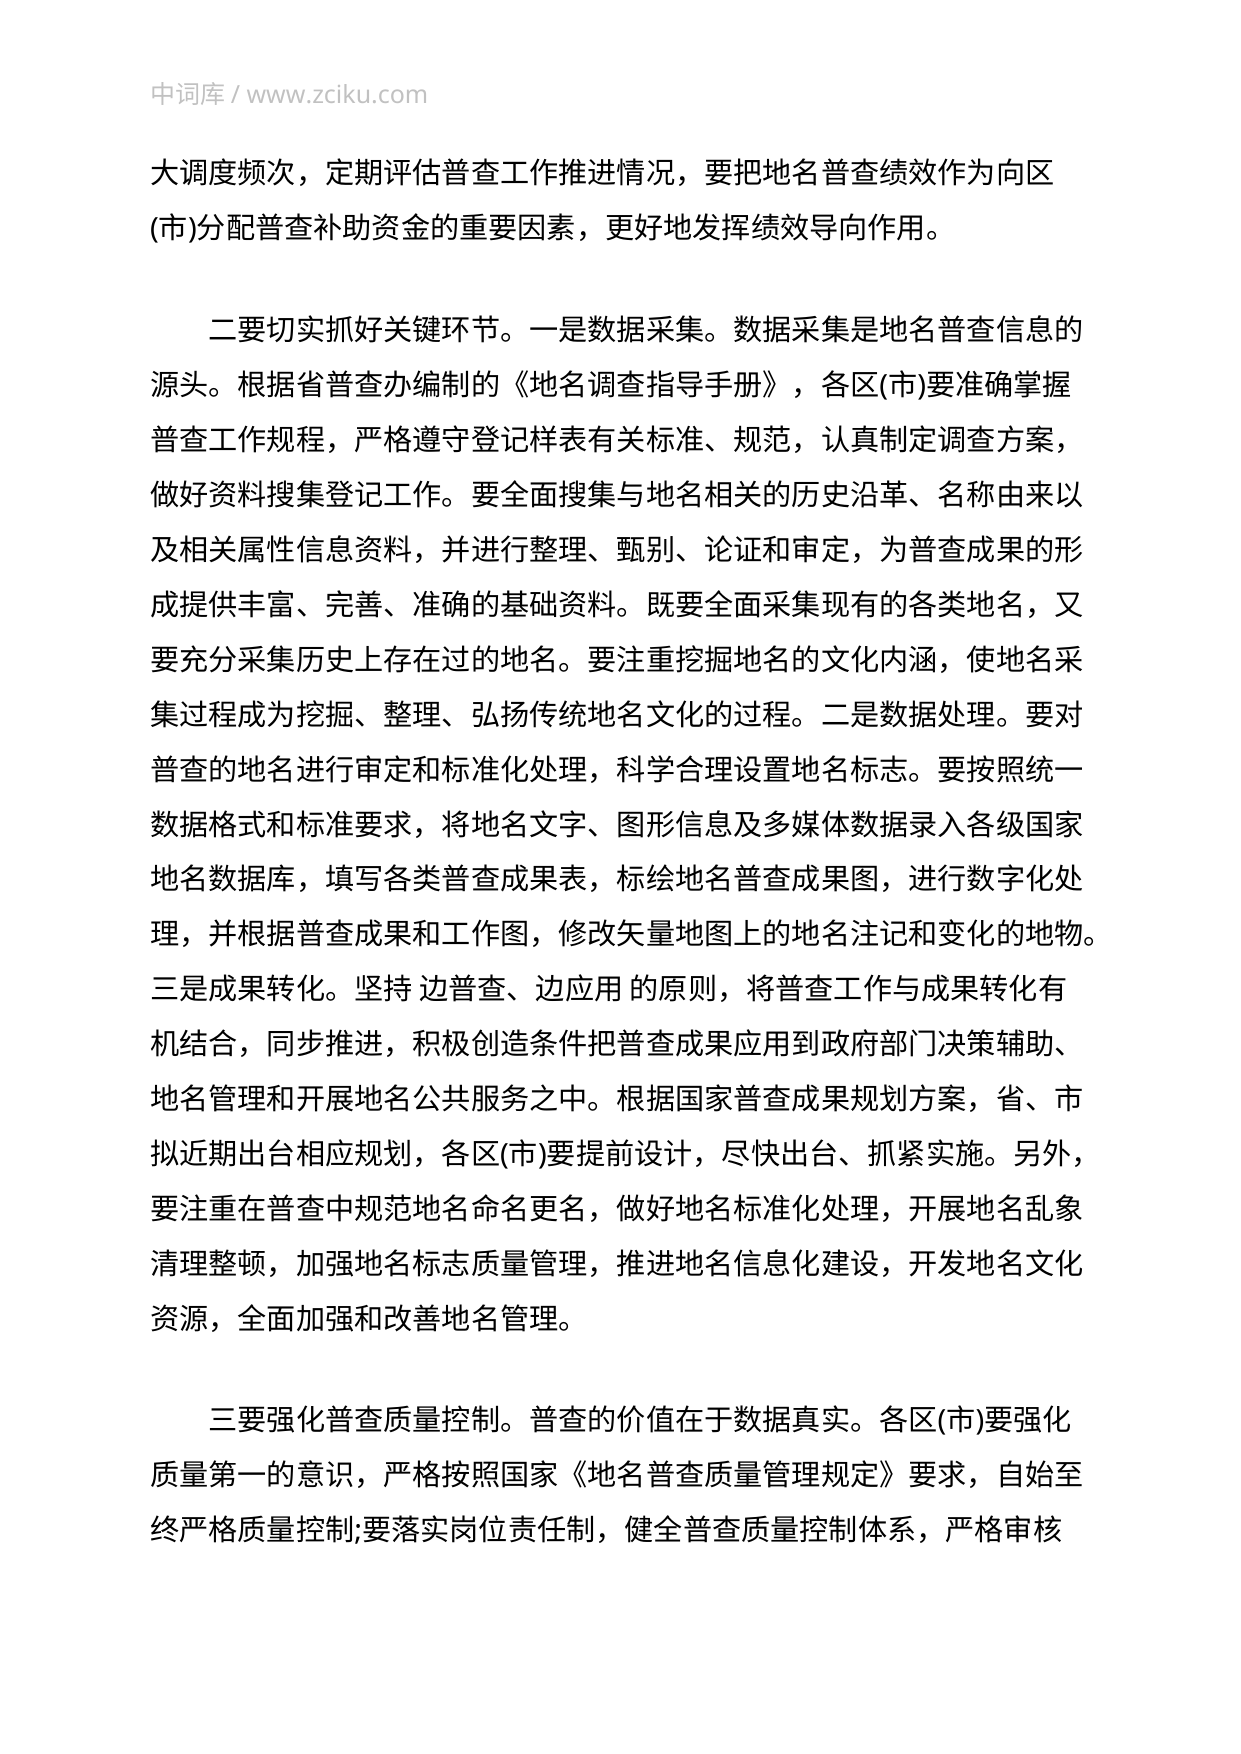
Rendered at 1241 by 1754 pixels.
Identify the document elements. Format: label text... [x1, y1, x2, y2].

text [150, 1397, 1090, 1549]
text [150, 150, 1090, 247]
text 二要切实抓好关键环节。一是数据采集。数据采集是地名普查信息的源头。根据省普查办编制的《地名调查指导手册》，各区(市)要准确掌握普查工作规程，严格遵守登记样表有关标准、规范，认真制定调查方案，做好资料搜集登记工作。要全面搜集与地名相关的历史沿革、名称由来以及相关属性信息资料，并进行整理、甄别、论证和审定，为普查成果的形成提供丰富、完善、准确的基础资料。既要全面采集现有的各类地名，又要充分采集历史上存在过的地名。要注重挖掘地名的文化内涵，使地名采集过程成为挖掘、整理、弘扬传统地名文化的过程。二是数据处理。要对普查的地名进行审定和标准化处理，科学合理设置地名标志。要按照统一数据格式和标准要求，将地名文字、图形信息及多媒体数据录入各级国家地名数据库，填写各类普查成果表，标绘地名普查成果图，进行数字化处理，并根据普查成果和工作图，修改矢量地图上的地名注记和变化的地物。三是成果转化。坚持 边普查、边应用 的原则，将普查工作与成果转化有机结合，同步推进，积极创造条件把普查成果应用到政府部门决策辅助、地名管理和开展地名公共服务之中。根据国家普查成果规划方案，省、市拟近期出台相应规划，各区(市)要提前设计，尽快出台、抓紧实施。另外，要注重在普查中规范地名命名更名，做好地名标准化处理，开展地名乱象清理整顿，加强地名标志质量管理，推进地名信息化建设，开发地名文化资源，全面加强和改善地名管理。 [150, 307, 1090, 1337]
